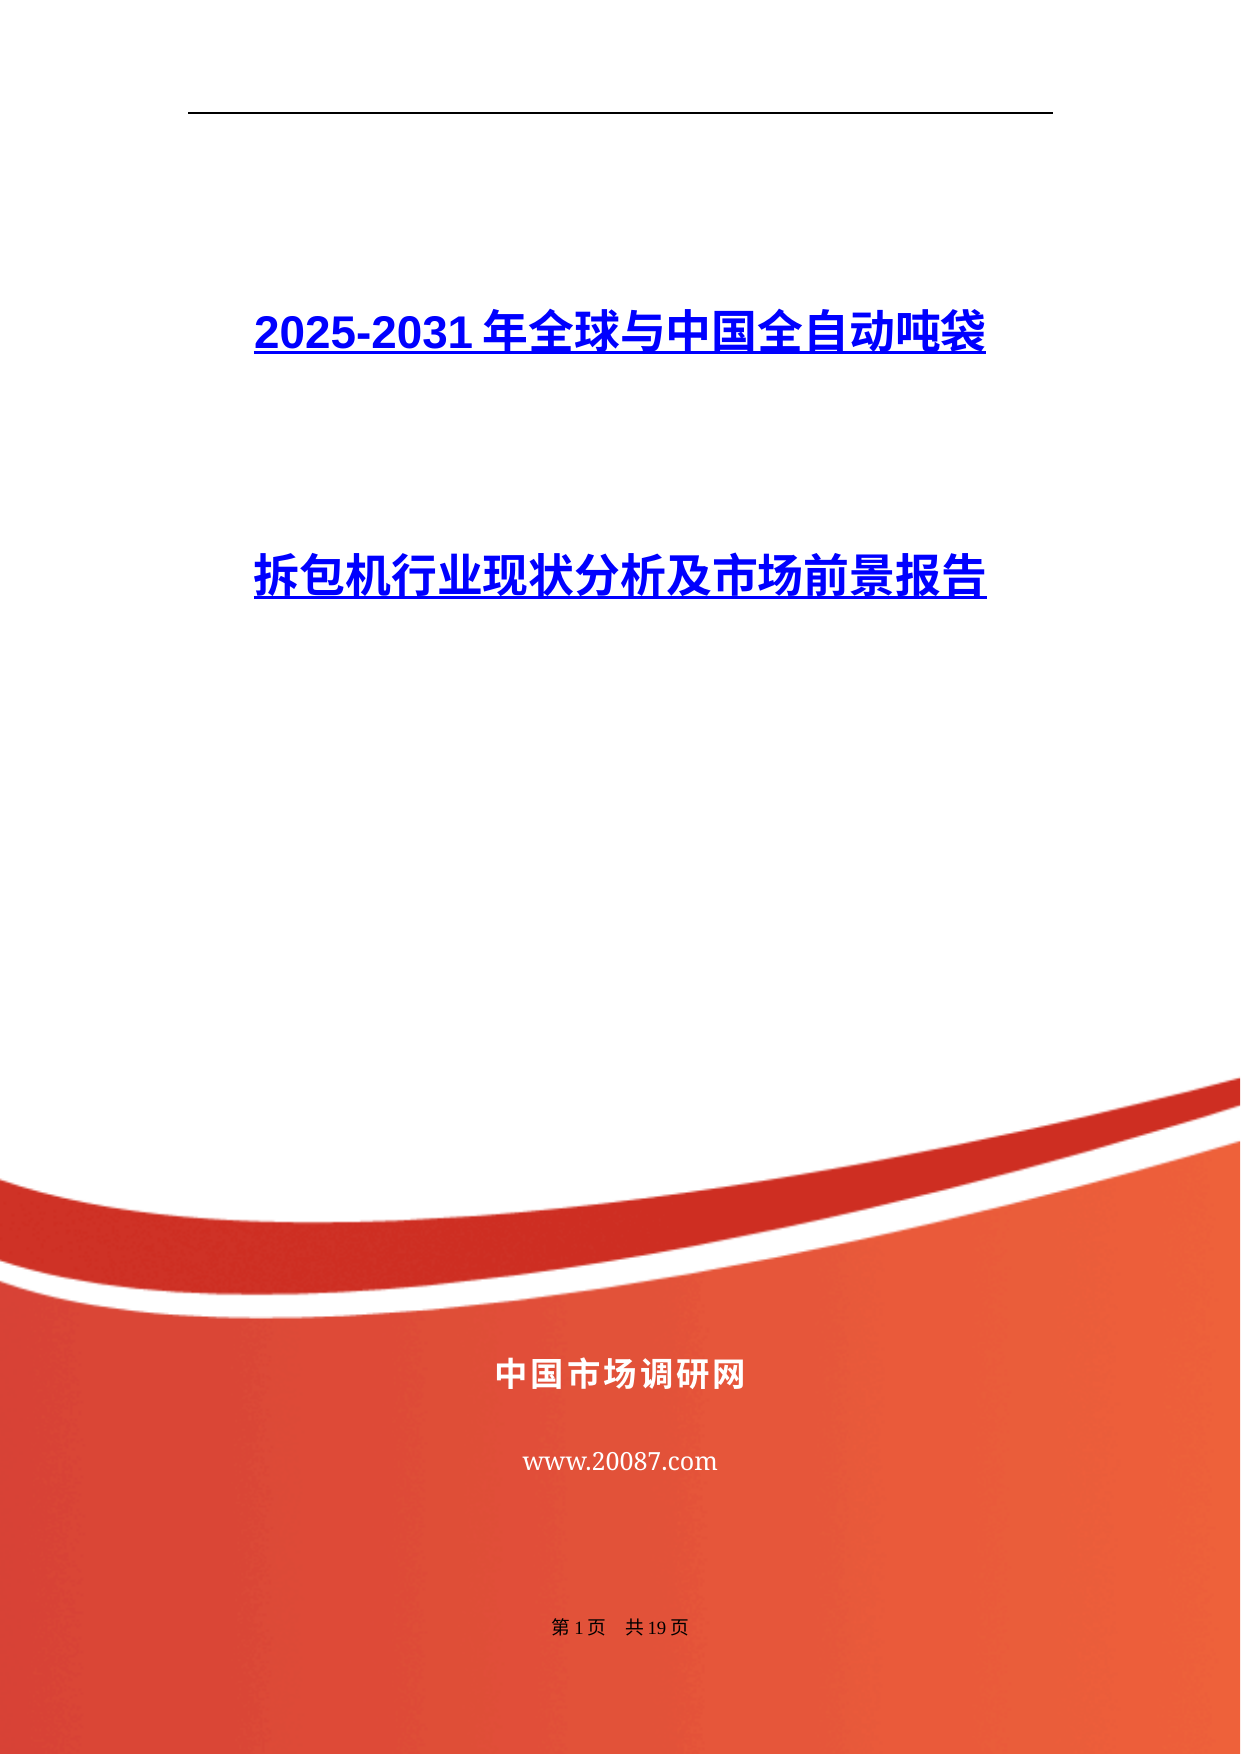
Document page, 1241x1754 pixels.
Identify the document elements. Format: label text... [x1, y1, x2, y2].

picture [0, 1006, 1241, 1754]
subtitle 中国市场调研网 [187, 1339, 1053, 1404]
text www.20087.com [187, 1428, 1053, 1493]
table_header 2025-2031年全球与中国全自动吨袋拆包机行业现状分析及市场前景报告 [188, 207, 1053, 773]
